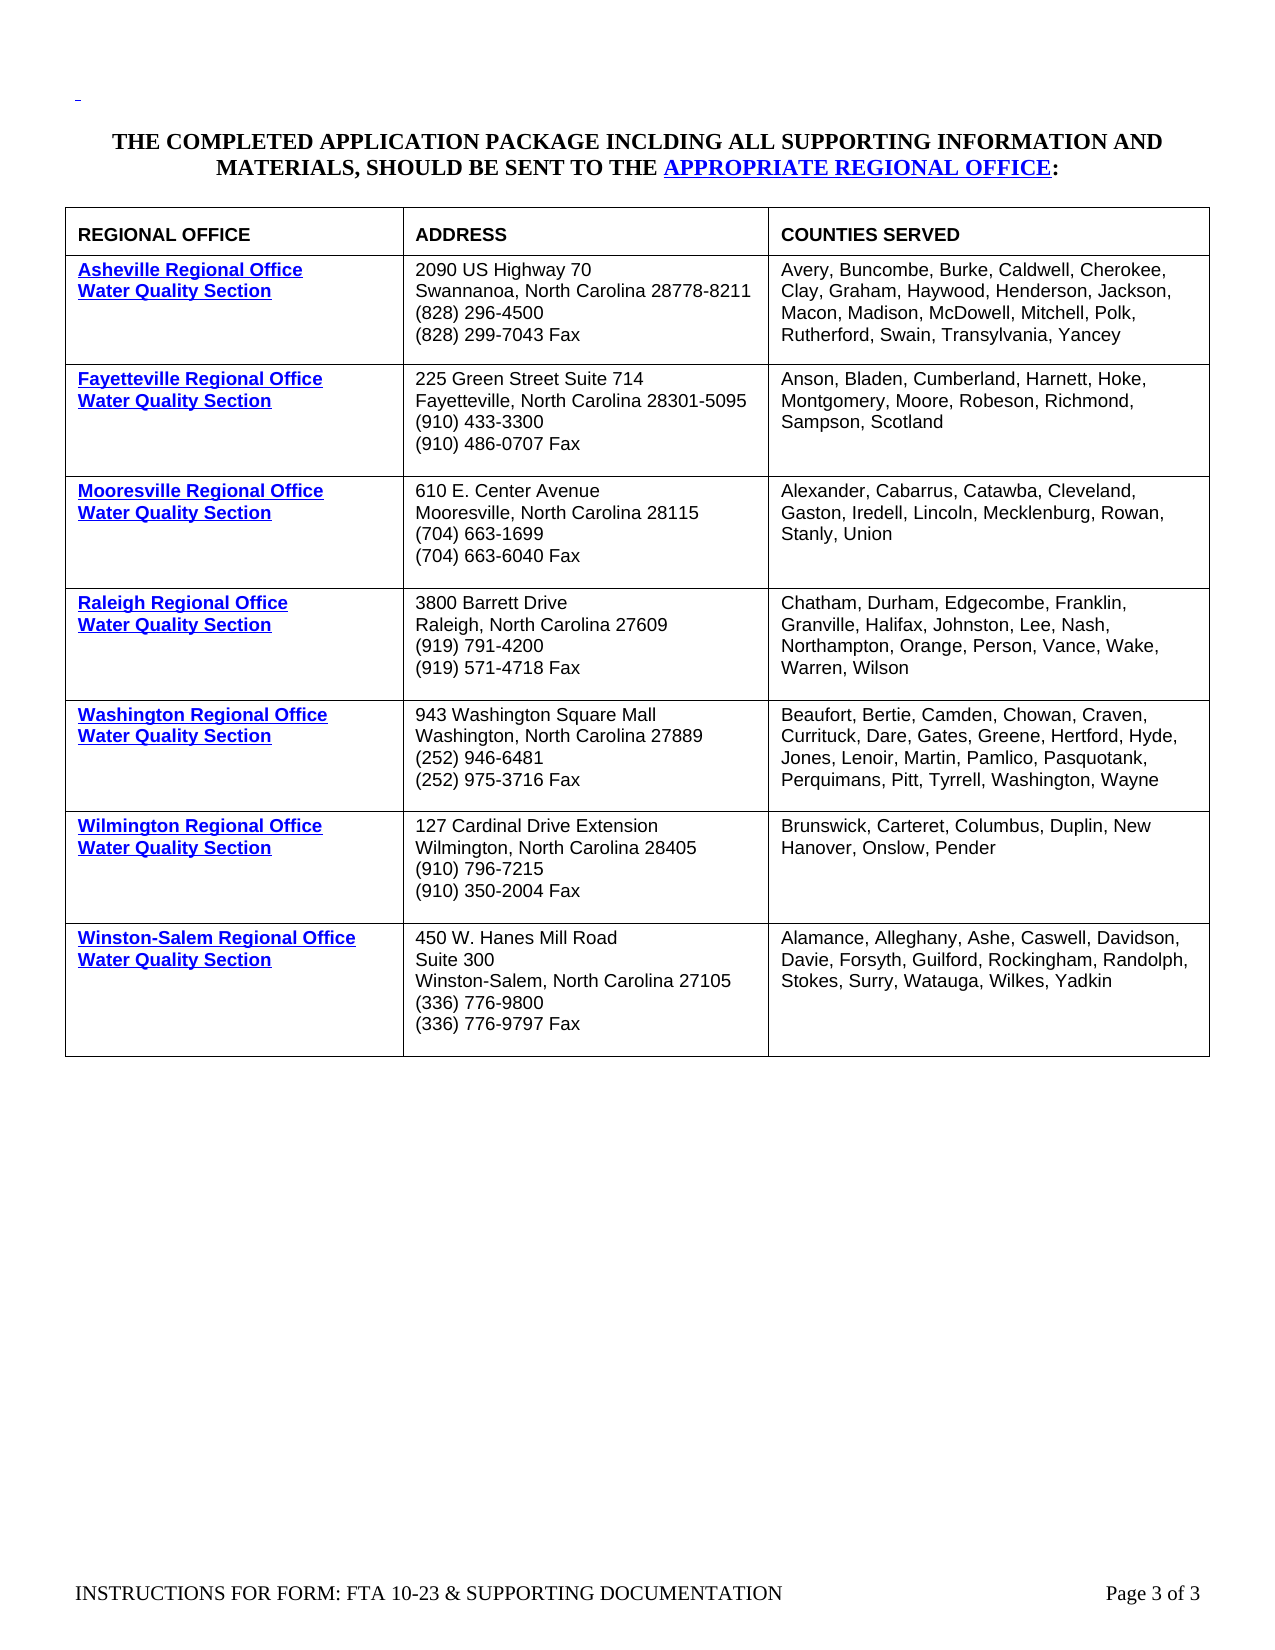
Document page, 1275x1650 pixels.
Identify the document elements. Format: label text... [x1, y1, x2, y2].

table_cell 610 E. Center Avenue Mooresville, North Carolina 28115 (704) 663-1699 (704) 663-6040 Fax [404, 477, 768, 588]
table_cell Mooresville Regional Office Water Quality Section [66, 477, 403, 588]
table_cell 943 Washington Square Mall Washington, North Carolina 27889 (252) 946-6481 (252) 975-3716 Fax [404, 701, 768, 811]
table_header COUNTIES SERVED [769, 208, 1209, 254]
table_cell Brunswick, Carteret, Columbus, Duplin, New Hanover, Onslow, Pender [769, 812, 1209, 923]
table_cell 127 Cardinal Drive Extension Wilmington, North Carolina 28405 (910) 796-7215 (910) 350-2004 Fax [404, 812, 768, 923]
table_cell Asheville Regional Office Water Quality Section [66, 256, 403, 364]
table_cell Beaufort, Bertie, Camden, Chowan, Craven, Currituck, Dare, Gates, Greene, Hertford, Hyde, Jones, Lenoir, Martin, Pamlico, Pasquotank, Perquimans, Pitt, Tyrrell, Washington, Wayne [769, 701, 1209, 811]
table_cell 3800 Barrett Drive Raleigh, North Carolina 27609 (919) 791-4200 (919) 571-4718 Fax [404, 589, 768, 700]
table_cell Chatham, Durham, Edgecombe, Franklin, Granville, Halifax, Johnston, Lee, Nash, Northampton, Orange, Person, Vance, Wake, Warren, Wilson [769, 589, 1209, 700]
table_cell Washington Regional Office Water Quality Section [66, 701, 403, 811]
table_cell Fayetteville Regional Office Water Quality Section [66, 365, 403, 476]
table_cell Anson, Bladen, Cumberland, Harnett, Hoke, Montgomery, Moore, Robeson, Richmond, Sampson, Scotland [769, 365, 1209, 476]
table_cell Wilmington Regional Office Water Quality Section [66, 812, 403, 923]
table_cell Winston-Salem Regional Office Water Quality Section [66, 924, 403, 1056]
table_cell Avery, Buncombe, Burke, Caldwell, Cherokee, Clay, Graham, Haywood, Henderson, Jackson, Macon, Madison, McDowell, Mitchell, Polk, Rutherford, Swain, Transylvania, Yancey [769, 256, 1209, 364]
table_cell 2090 US Highway 70 Swannanoa, North Carolina 28778-8211 (828) 296-4500 (828) 299-7043 Fax [404, 256, 768, 364]
table_cell 225 Green Street Suite 714 Fayetteville, North Carolina 28301-5095 (910) 433-3300 (910) 486-0707 Fax [404, 365, 768, 476]
text THE COMPLETED APPLICATION PACKAGE INCLDING ALL SUPPORTING INFORMATION AND MATERIALS, SHOULD BE SENT TO THE APPROPRIATE REGIONAL OFFICE: [75, 128, 1200, 181]
table_cell Raleigh Regional Office Water Quality Section [66, 589, 403, 700]
table_cell 450 W. Hanes Mill Road Suite 300 Winston-Salem, North Carolina 27105 (336) 776-9800 (336) 776-9797 Fax [404, 924, 768, 1056]
table_cell Alexander, Cabarrus, Catawba, Cleveland, Gaston, Iredell, Lincoln, Mecklenburg, Rowan, Stanly, Union [769, 477, 1209, 588]
table_cell Alamance, Alleghany, Ashe, Caswell, Davidson, Davie, Forsyth, Guilford, Rockingham, Randolph, Stokes, Surry, Watauga, Wilkes, Yadkin [769, 924, 1209, 1056]
table_header ADDRESS [404, 208, 768, 254]
table_header REGIONAL OFFICE [66, 208, 403, 254]
